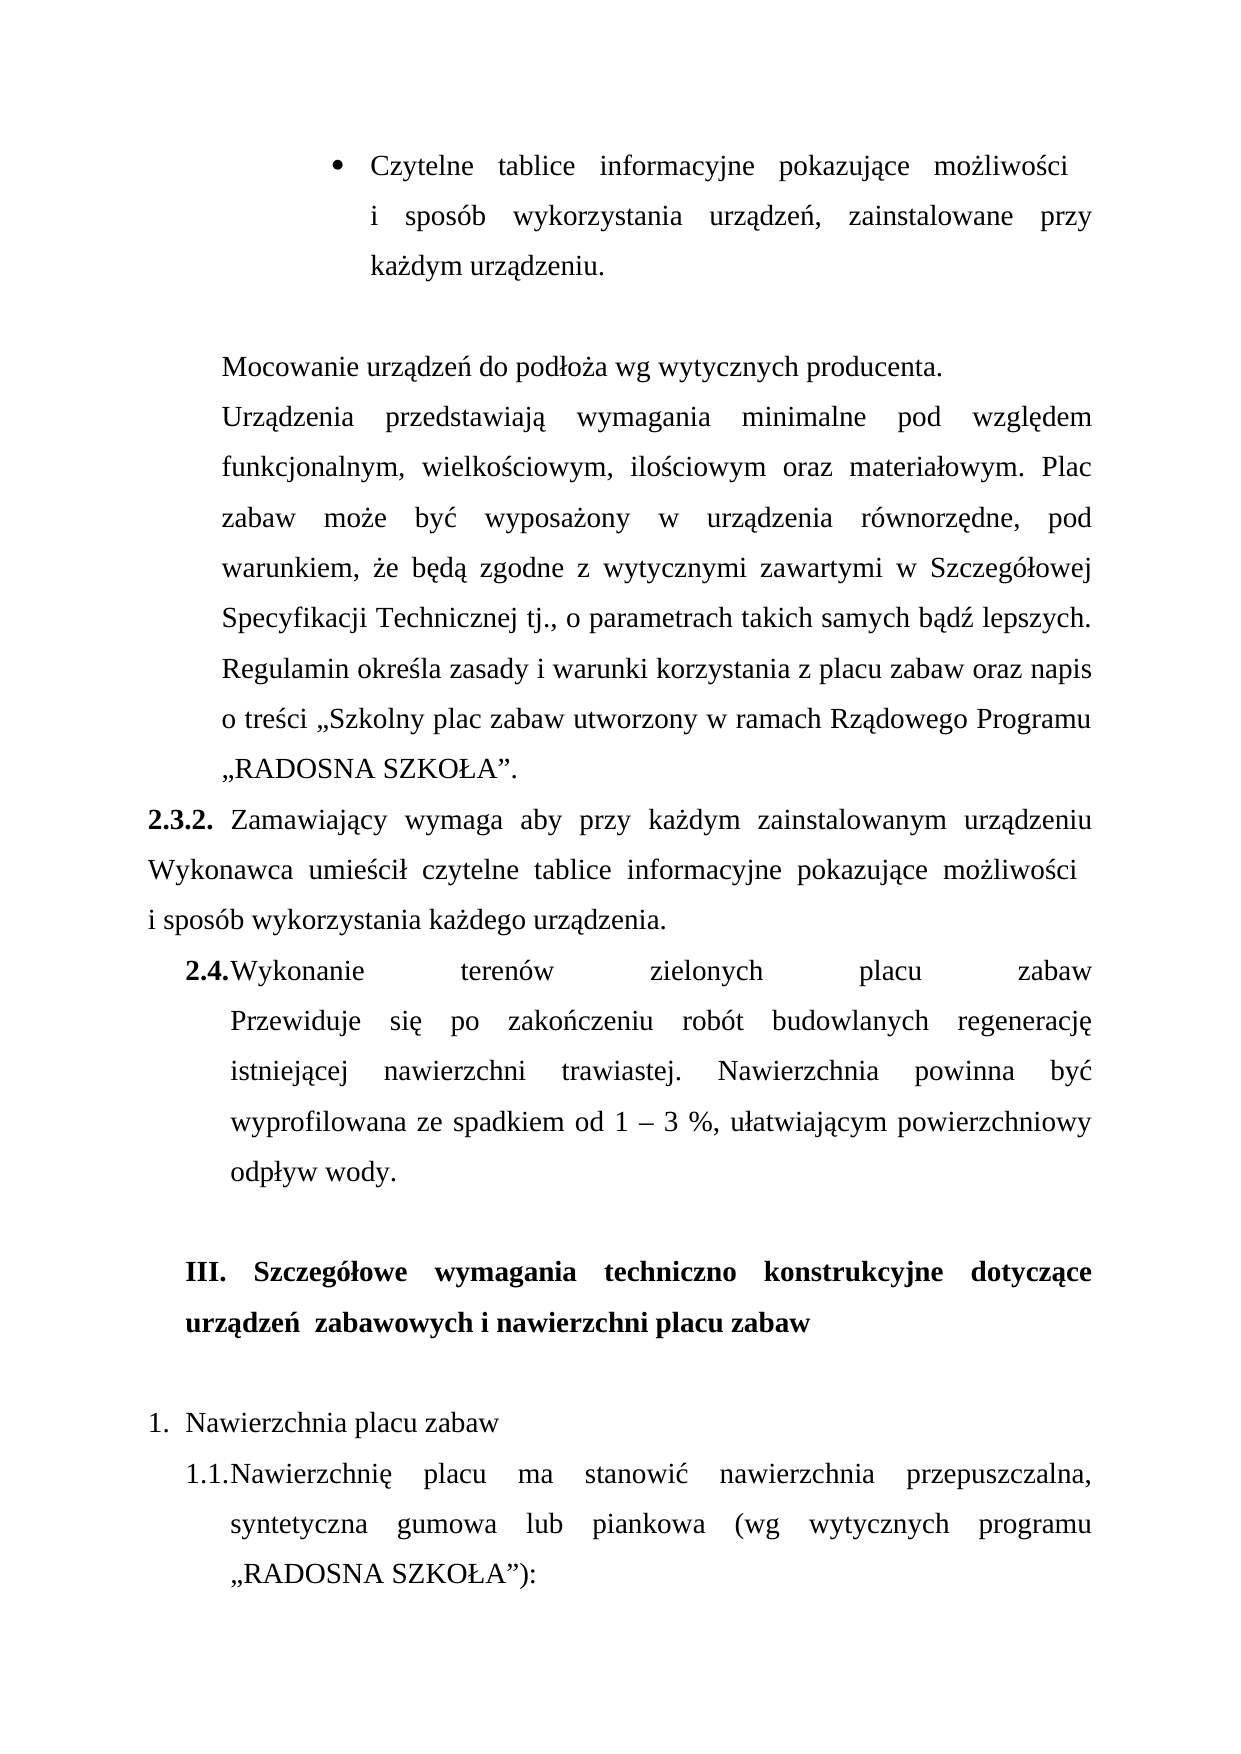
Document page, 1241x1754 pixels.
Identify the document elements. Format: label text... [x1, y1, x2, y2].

list Nawierzchnia placu zabaw [148, 1406, 1093, 1439]
text 2.3.2. Zamawiający wymaga aby przy każdym zainstalowanym urządzeniu Wykonawca umieścił czytelne tablice informacyjne pokazujące możliwości i sposób wykorzystania każdego urządzenia. [148, 802, 1093, 936]
text Urządzenia przedstawiają wymagania minimalne pod względem funkcjonalnym, wielkościowym, ilościowym oraz materiałowym. Plac zabaw może być wyposażony w urządzenia równorzędne, pod warunkiem, że będą zgodne z wytycznymi zawartymi w Szczegółowej Specyfikacji Technicznej tj., o parametrach takich samych bądź lepszych. Regulamin określa zasady i warunki korzystania z placu zabaw oraz napis o treści „Szkolny plac zabaw utworzony w ramach Rządowego Programu „RADOSNA SZKOŁA”. [221, 399, 1093, 785]
list Czytelne tablice informacyjne pokazujące możliwości i sposób wykorzystania urządzeń, zainstalowane przy każdym urządzeniu. [333, 148, 1093, 282]
text Mocowanie urządzeń do podłoża wg wytycznych producenta. [221, 349, 1093, 382]
text III. Szczegółowe wymagania techniczno konstrukcyjne dotyczące urządzeń zabawowych i nawierzchni placu zabaw [185, 1254, 1093, 1338]
list Wykonanie terenów zielonych placu zabaw Przewiduje się po zakończeniu robót budowlanych regenerację istniejącej nawierzchni trawiastej. Nawierzchnia powinna być wyprofilowana ze spadkiem od 1 – 3 %, ułatwiającym powierzchniowy odpływ wody. [185, 953, 1093, 1187]
list Nawierzchnię placu ma stanowić nawierzchnia przepuszczalna, syntetyczna gumowa lub piankowa (wg wytycznych programu „RADOSNA SZKOŁA”): [185, 1456, 1093, 1590]
